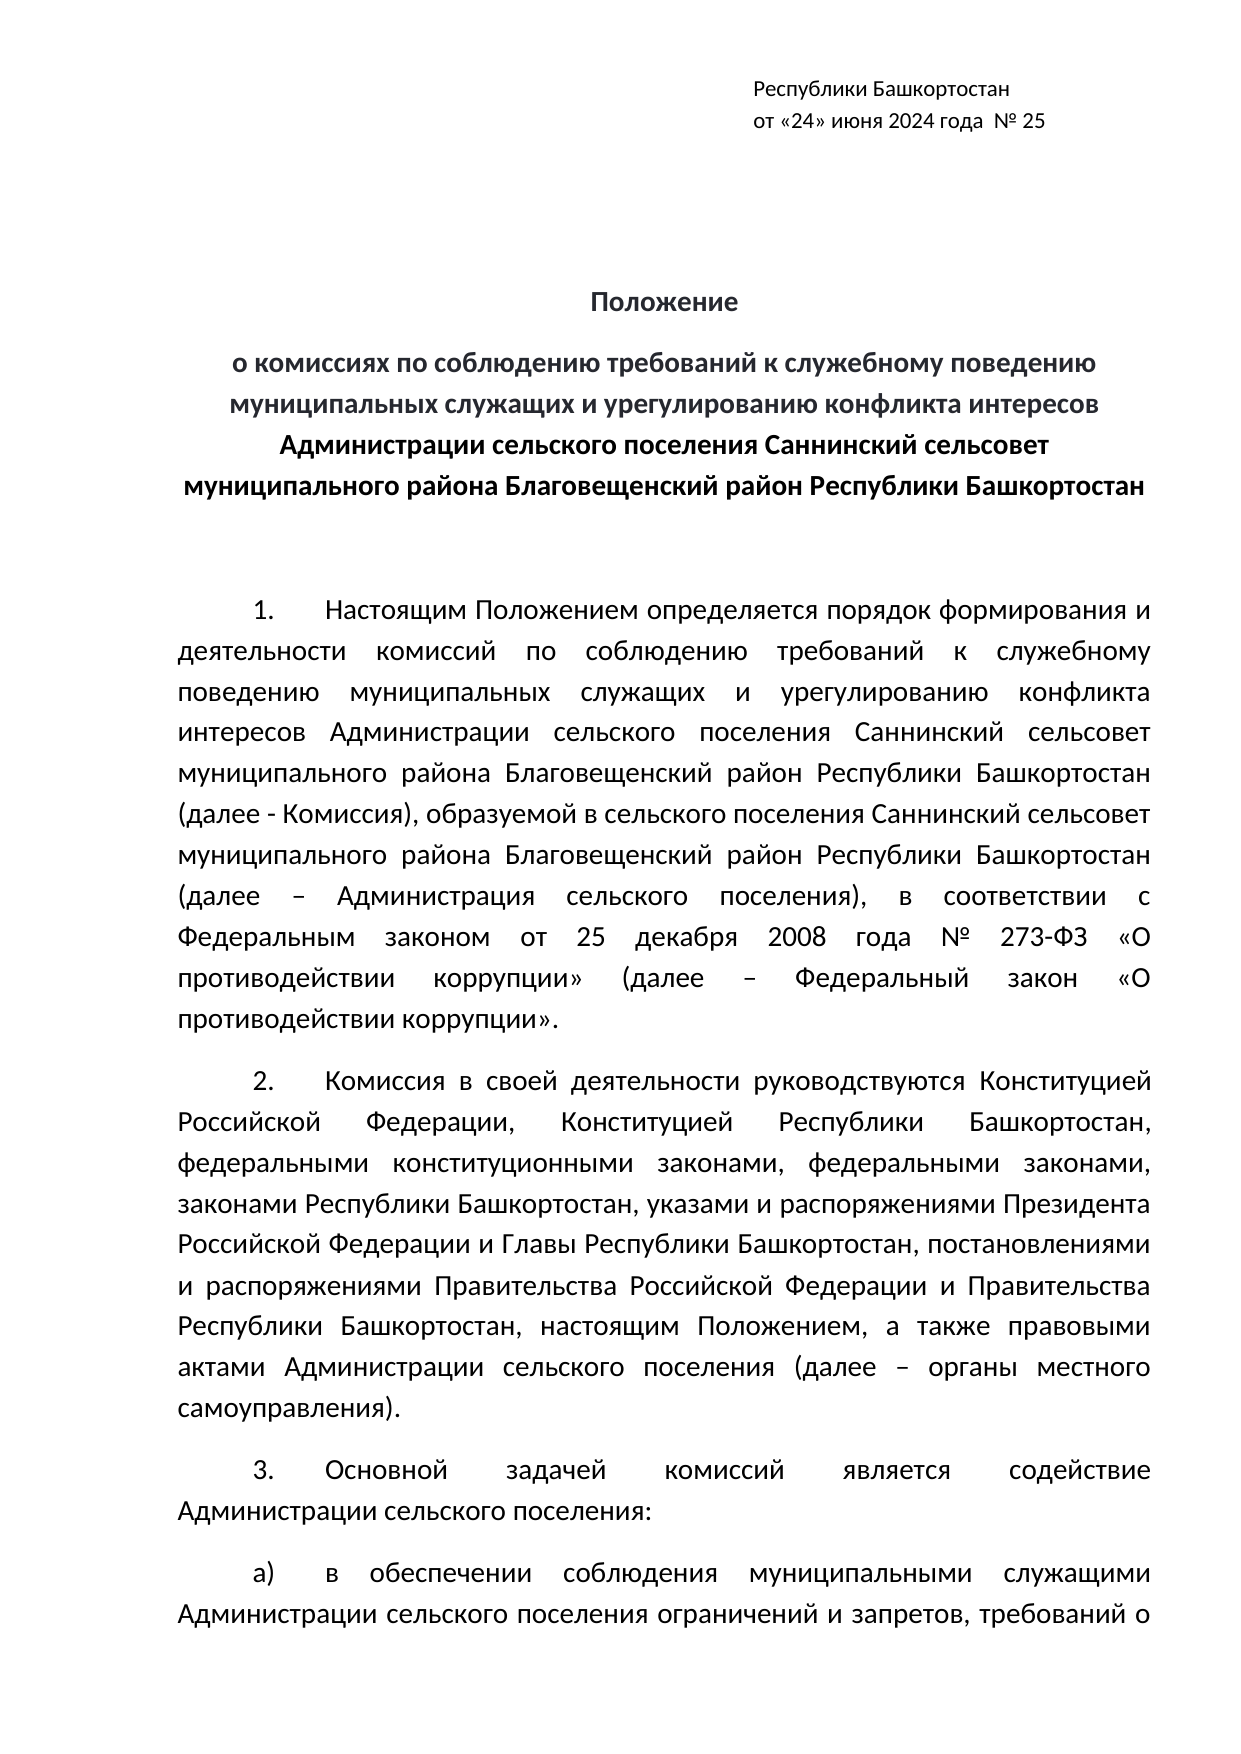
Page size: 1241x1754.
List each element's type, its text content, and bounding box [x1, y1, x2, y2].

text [177, 1554, 1152, 1630]
text Положение [177, 283, 1152, 318]
text о комиссиях по соблюдению требований к служебному поведению муниципальных служащих и урегулированию конфликта интересов Администрации сельского поселения Саннинский сельсовет муниципального района Благовещенский район Республики Башкортостан [177, 344, 1152, 503]
text 1. Настоящим Положением определяется порядок формирования и деятельности комиссий по соблюдению требований к служебному поведению муниципальных служащих и урегулированию конфликта интересов Администрации сельского поселения Саннинский сельсовет муниципального района Благовещенский район Республики Башкортостан (далее - Комиссия), образуемой в сельского поселения Саннинский сельсовет муниципального района Благовещенский район Республики Башкортостан (далее – Администрация сельского поселения), в соответствии с Федеральным законом от 25 декабря 2008 года № 273-ФЗ «О противодействии коррупции» (далее – Федеральный закон «О противодействии коррупции». [177, 591, 1152, 1036]
text 3. Основной задачей комиссий является содействие Администрации сельского поселения: [177, 1451, 1152, 1528]
text 2. Комиссия в своей деятельности руководствуются Конституцией Российской Федерации, Конституцией Республики Башкортостан, федеральными конституционными законами, федеральными законами, законами Республики Башкортостан, указами и распоряжениями Президента Российской Федерации и Главы Республики Башкортостан, постановлениями и распоряжениями Правительства Российской Федерации и Правительства Республики Башкортостан, настоящим Положением, а также правовыми актами Администрации сельского поселения (далее – органы местного самоуправления). [177, 1062, 1152, 1425]
text Республики Башкортостан от «24» июня 2024 года № 25 [753, 74, 1152, 134]
